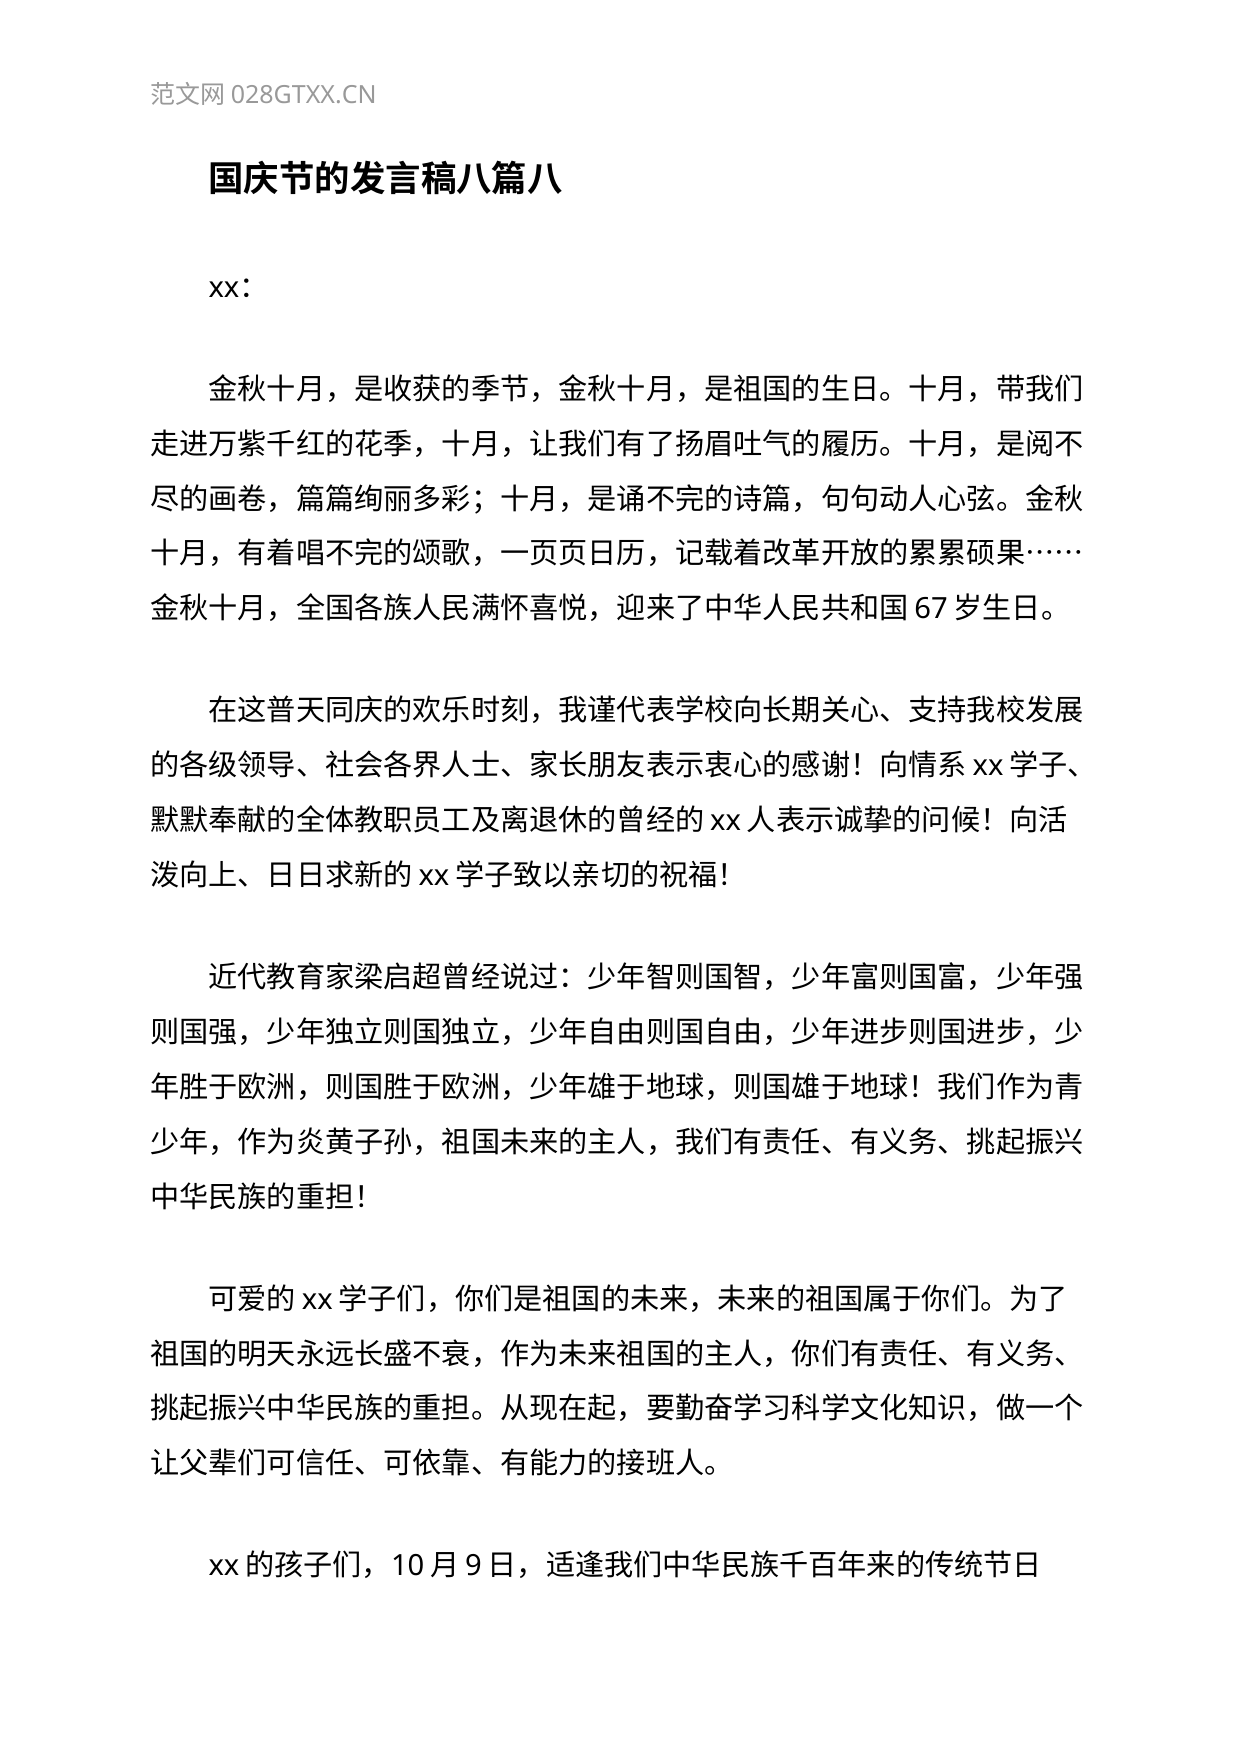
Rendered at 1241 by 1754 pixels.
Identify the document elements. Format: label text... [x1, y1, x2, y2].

text 在这普天同庆的欢乐时刻，我谨代表学校向长期关心、支持我校发展的各级领导、社会各界人士、家长朋友表示衷心的感谢！向情系xx学子、默默奉献的全体教职员工及离退休的曾经的xx人表示诚挚的问候！向活泼向上、日日求新的xx学子致以亲切的祝福！ [150, 687, 1090, 894]
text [150, 1542, 1090, 1584]
text 可爱的xx学子们，你们是祖国的未来，未来的祖国属于你们。为了祖国的明天永远长盛不衰，作为未来祖国的主人，你们有责任、有义务、挑起振兴中华民族的重担。从现在起，要勤奋学习科学文化知识，做一个让父辈们可信任、可依靠、有能力的接班人。 [150, 1275, 1090, 1482]
text 近代教育家梁启超曾经说过：少年智则国智，少年富则国富，少年强则国强，少年独立则国独立，少年自由则国自由，少年进步则国进步，少年胜于欧洲，则国胜于欧洲，少年雄于地球，则国雄于地球！我们作为青少年，作为炎黄子孙，祖国未来的主人，我们有责任、有义务、挑起振兴中华民族的重担！ [150, 954, 1090, 1216]
text 国庆节的发言稿八篇八 [150, 150, 1090, 201]
text xx： [150, 263, 1090, 306]
text 金秋十月，是收获的季节，金秋十月，是祖国的生日。十月，带我们走进万紫千红的花季，十月，让我们有了扬眉吐气的履历。十月，是阅不尽的画卷，篇篇绚丽多彩；十月，是诵不完的诗篇，句句动人心弦。金秋十月，有着唱不完的颂歌，一页页日历，记载着改革开放的累累硕果……金秋十月，全国各族人民满怀喜悦，迎来了中华人民共和国67岁生日。 [150, 365, 1090, 627]
